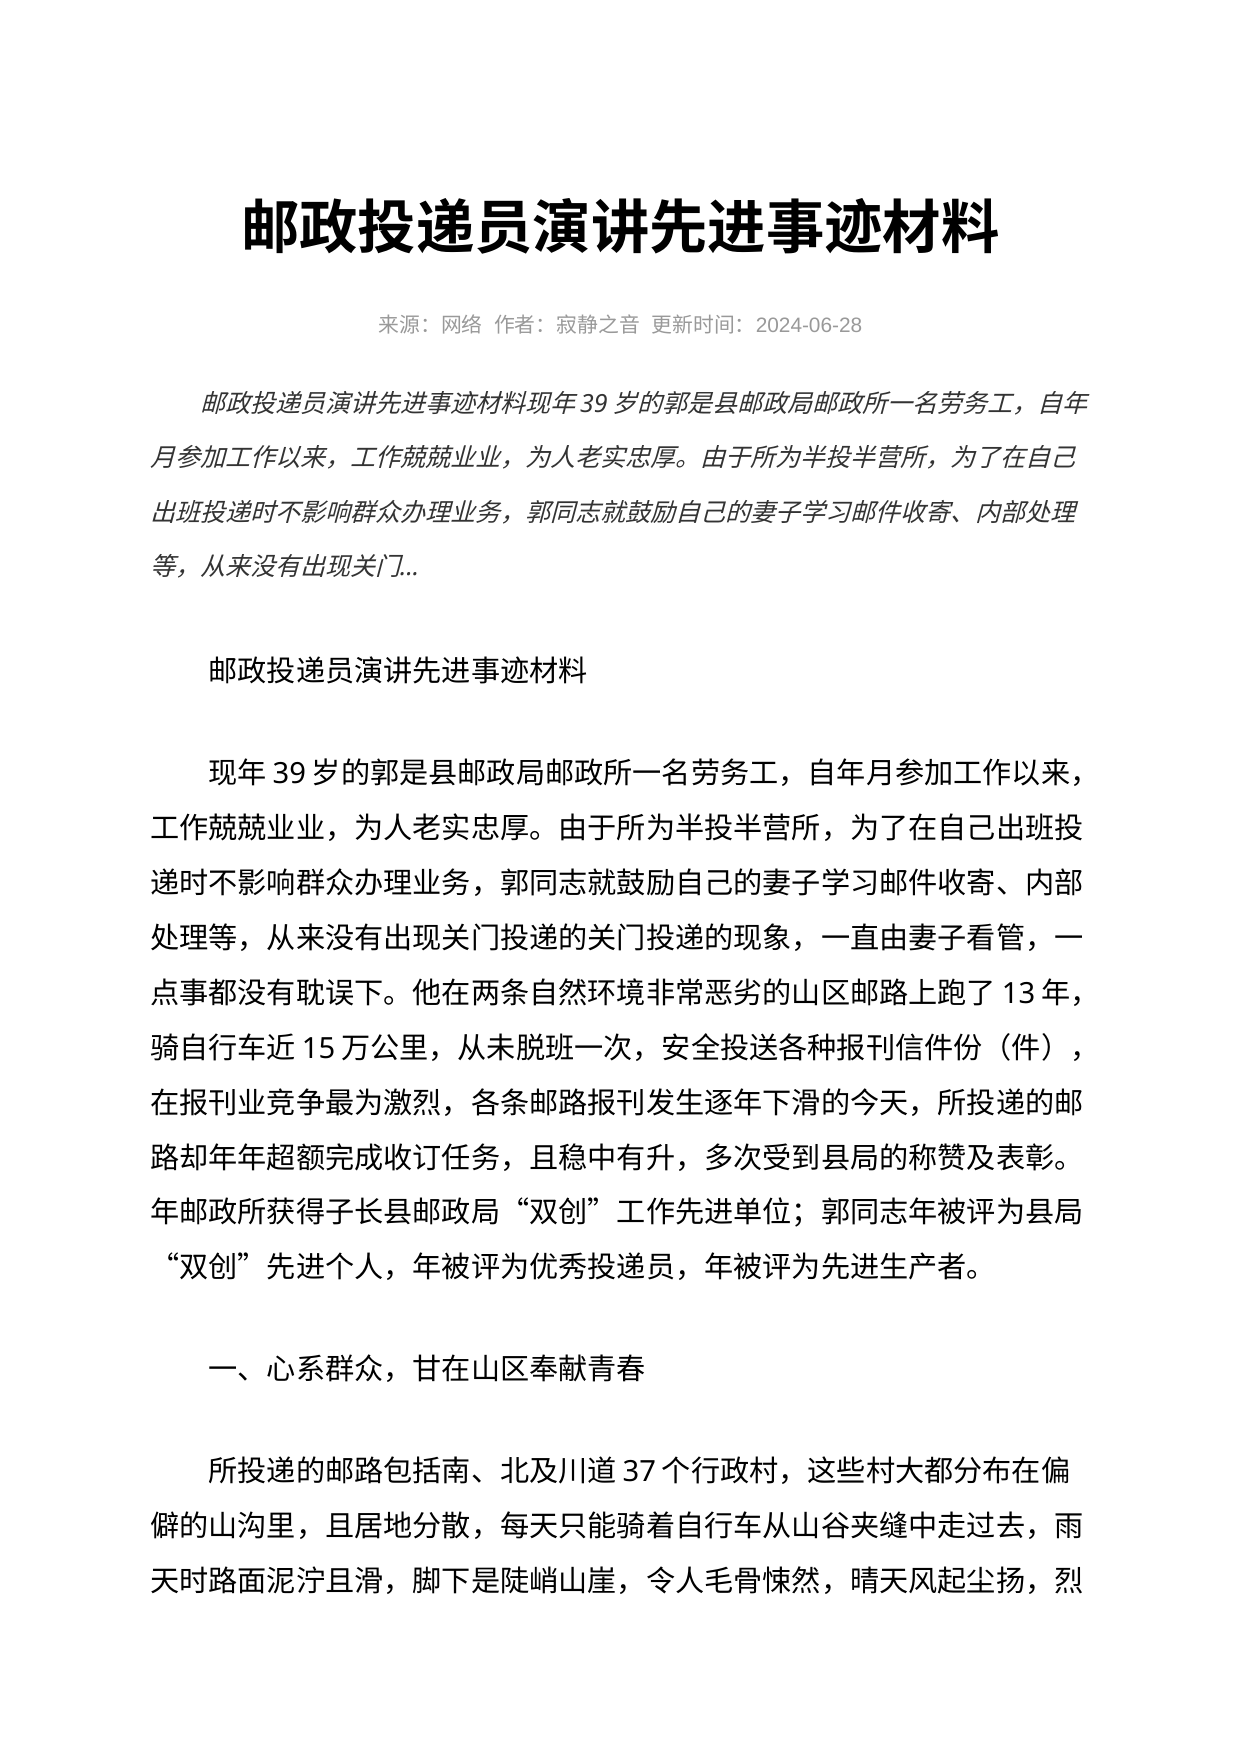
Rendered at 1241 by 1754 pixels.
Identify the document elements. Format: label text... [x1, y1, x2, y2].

text 来源：网络 作者：寂静之音 更新时间：2024-06-28 [150, 313, 1090, 337]
text 邮政投递员演讲先进事迹材料 [150, 648, 1090, 690]
subtitle 邮政投递员演讲先进事迹材料 [150, 181, 1090, 266]
text 一、心系群众，甘在山区奉献青春 [150, 1346, 1090, 1388]
text 邮政投递员演讲先进事迹材料现年39岁的郭是县邮政局邮政所一名劳务工，自年月参加工作以来，工作兢兢业业，为人老实忠厚。由于所为半投半营所，为了在自己出班投递时不影响群众办理业务，郭同志就鼓励自己的妻子学习邮件收寄、内部处理等，从来没有出现关门... [150, 383, 1090, 583]
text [150, 1447, 1090, 1600]
text 现年39岁的郭是县邮政局邮政所一名劳务工，自年月参加工作以来，工作兢兢业业，为人老实忠厚。由于所为半投半营所，为了在自己出班投递时不影响群众办理业务，郭同志就鼓励自己的妻子学习邮件收寄、内部处理等，从来没有出现关门投递的关门投递的现象，一直由妻子看管，一点事都没有耽误下。他在两条自然环境非常恶劣的山区邮路上跑了13年，骑自行车近15万公里，从未脱班一次，安全投送各种报刊信件份（件），在报刊业竞争最为激烈，各条邮路报刊发生逐年下滑的今天，所投递的邮路却年年超额完成收订任务，且稳中有升，多次受到县局的称赞及表彰。年邮政所获得子长县邮政局“双创”工作先进单位；郭同志年被评为县局“双创”先进个人，年被评为优秀投递员，年被评为先进生产者。 [150, 749, 1090, 1286]
